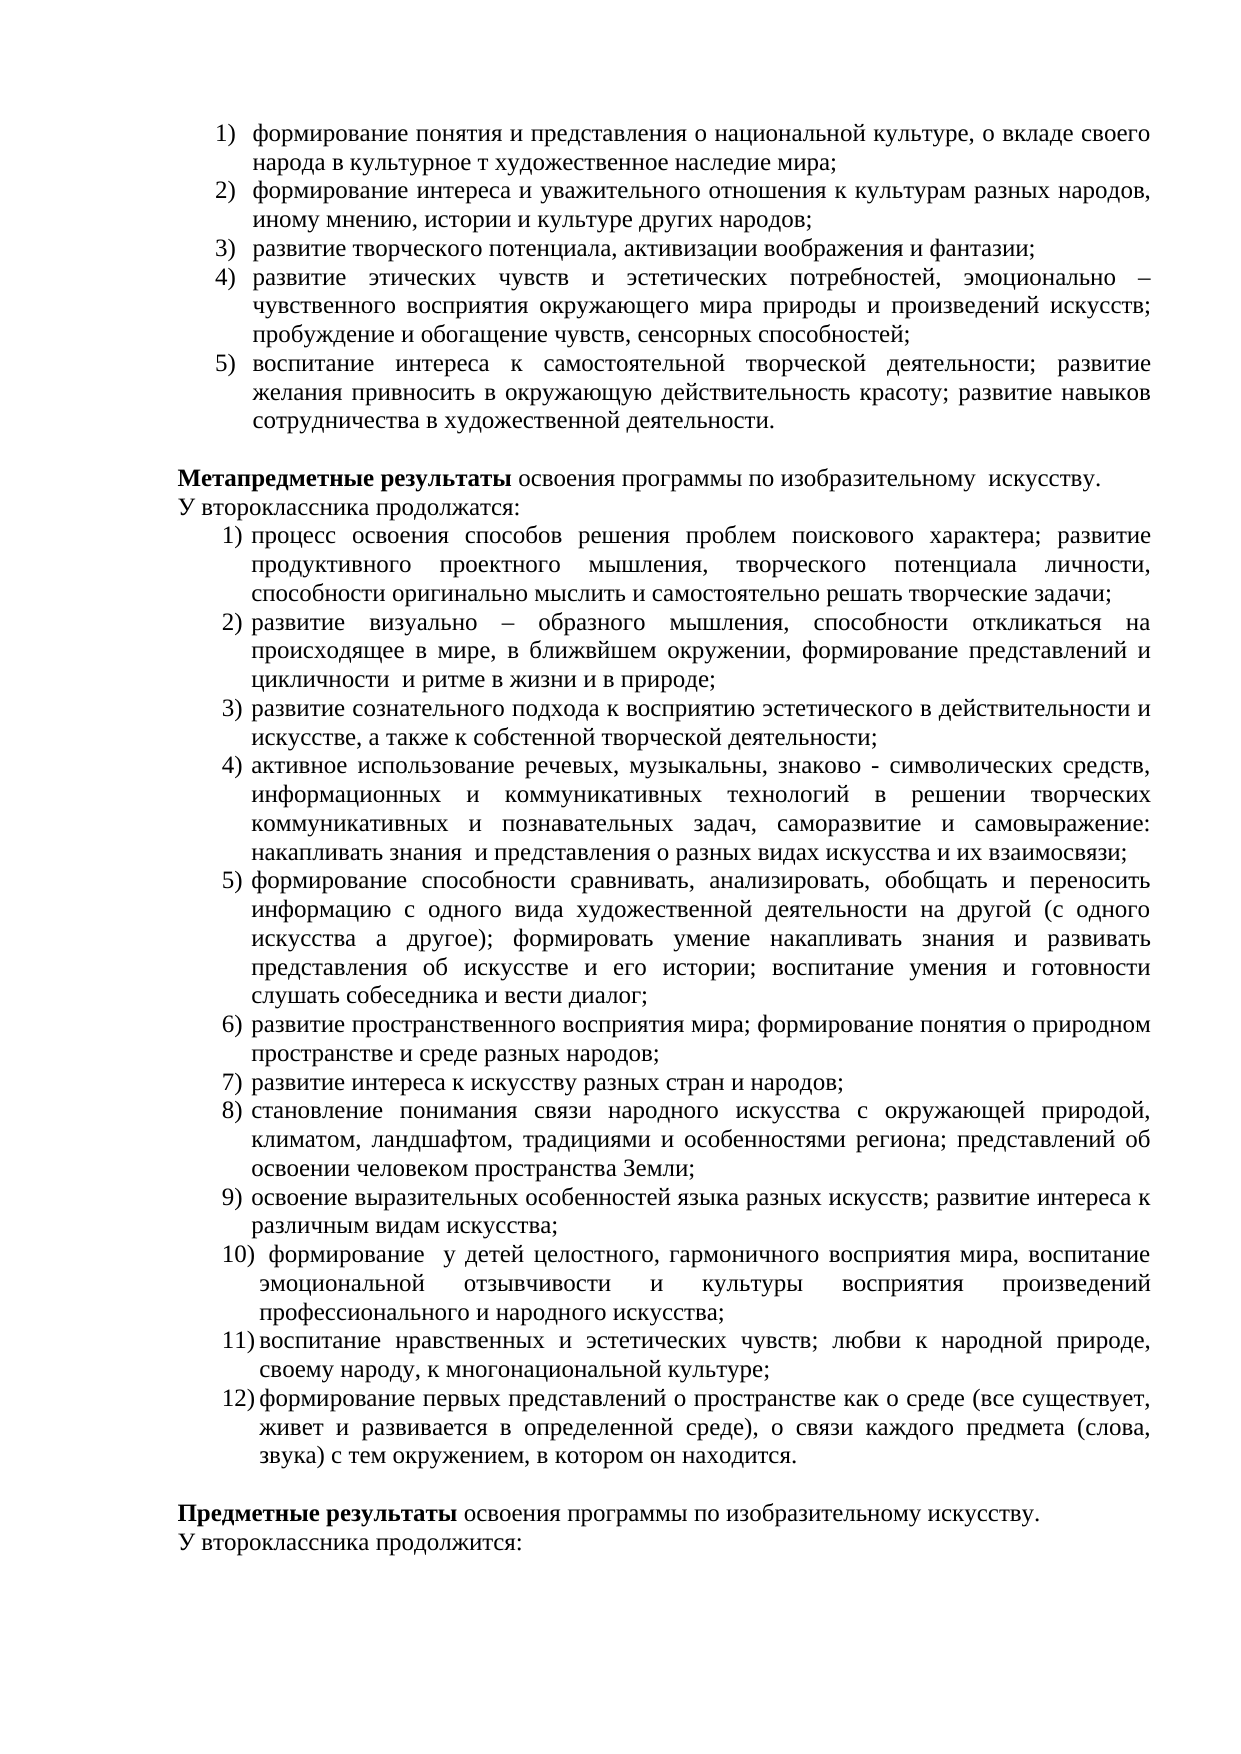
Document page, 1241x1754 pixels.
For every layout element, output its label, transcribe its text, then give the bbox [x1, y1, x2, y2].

list воспитание интереса к самостоятельной творческой деятельности; развитие желания привносить в окружающую действительность красоту; развитие навыков сотрудничества в художественной деятельности. [215, 348, 1152, 434]
list развитие пространственного восприятия мира; формирование понятия о природном пространстве и среде разных народов; [222, 1009, 1152, 1067]
list процесс освоения способов решения проблем поискового характера; развитие продуктивного проектного мышления, творческого потенциала личности, способности оригинально мыслить и самостоятельно решать творческие задачи; [222, 521, 1152, 607]
list развитие этических чувств и эстетических потребностей, эмоционально – чувственного восприятия окружающего мира природы и произведений искусств; пробуждение и обогащение чувств, сенсорных способностей; [215, 262, 1152, 348]
text Метапредметные результаты освоения программы по изобразительному искусству. [177, 463, 1152, 492]
list развитие визуально – образного мышления, способности откликаться на происходящее в мире, в ближвйшем окружении, формирование представлений и цикличности и ритме в жизни и в природе; [222, 607, 1152, 693]
list воспитание нравственных и эстетических чувств; любви к народной природе, своему народу, к многонациональной культуре; [222, 1326, 1152, 1383]
list формирование у детей целостного, гармоничного восприятия мира, воспитание эмоциональной отзывчивости и культуры восприятия произведений профессионального и народного искусства; [222, 1239, 1152, 1326]
list становление понимания связи народного искусства с окружающей природой, климатом, ландшафтом, традициями и особенностями региона; представлений об освоении человеком пространства Земли; [222, 1096, 1152, 1182]
list развитие творческого потенциала, активизации воображения и фантазии; [215, 233, 1152, 262]
list развитие интереса к искусству разных стран и народов; [222, 1067, 1152, 1096]
list формирование понятия и представления о национальной культуре, о вкладе своего народа в культурное т художественное наследие мира; [215, 118, 1152, 176]
list активное использование речевых, музыкальны, знаково - символических средств, информационных и коммуникативных технологий в решении творческих коммуникативных и познавательных задач, саморазвитие и самовыражение: накапливать знания и представления о разных видах искусства и их взаимосвязи; [222, 751, 1152, 866]
text У второклассника продолжатся: [177, 492, 1152, 521]
text Предметные результаты освоения программы по изобразительному искусству. [177, 1498, 1152, 1527]
list формирование способности сравнивать, анализировать, обобщать и переносить информацию с одного вида художественной деятельности на другой (с одного искусства а другое); формировать умение накапливать знания и развивать представления об искусстве и его истории; воспитание умения и готовности слушать собеседника и вести диалог; [222, 866, 1152, 1009]
text У второклассника продолжится: [177, 1527, 1152, 1556]
list формирование интереса и уважительного отношения к культурам разных народов, иному мнению, истории и культуре других народов; [215, 176, 1152, 233]
list освоение выразительных особенностей языка разных искусств; развитие интереса к различным видам искусства; [222, 1182, 1152, 1239]
list формирование первых представлений о пространстве как о среде (все существует, живет и развивается в определенной среде), о связи каждого предмета (слова, звука) с тем окружением, в котором он находится. [222, 1383, 1152, 1469]
list развитие сознательного подхода к восприятию эстетического в действительности и искусстве, а также к собстенной творческой деятельности; [222, 693, 1152, 751]
